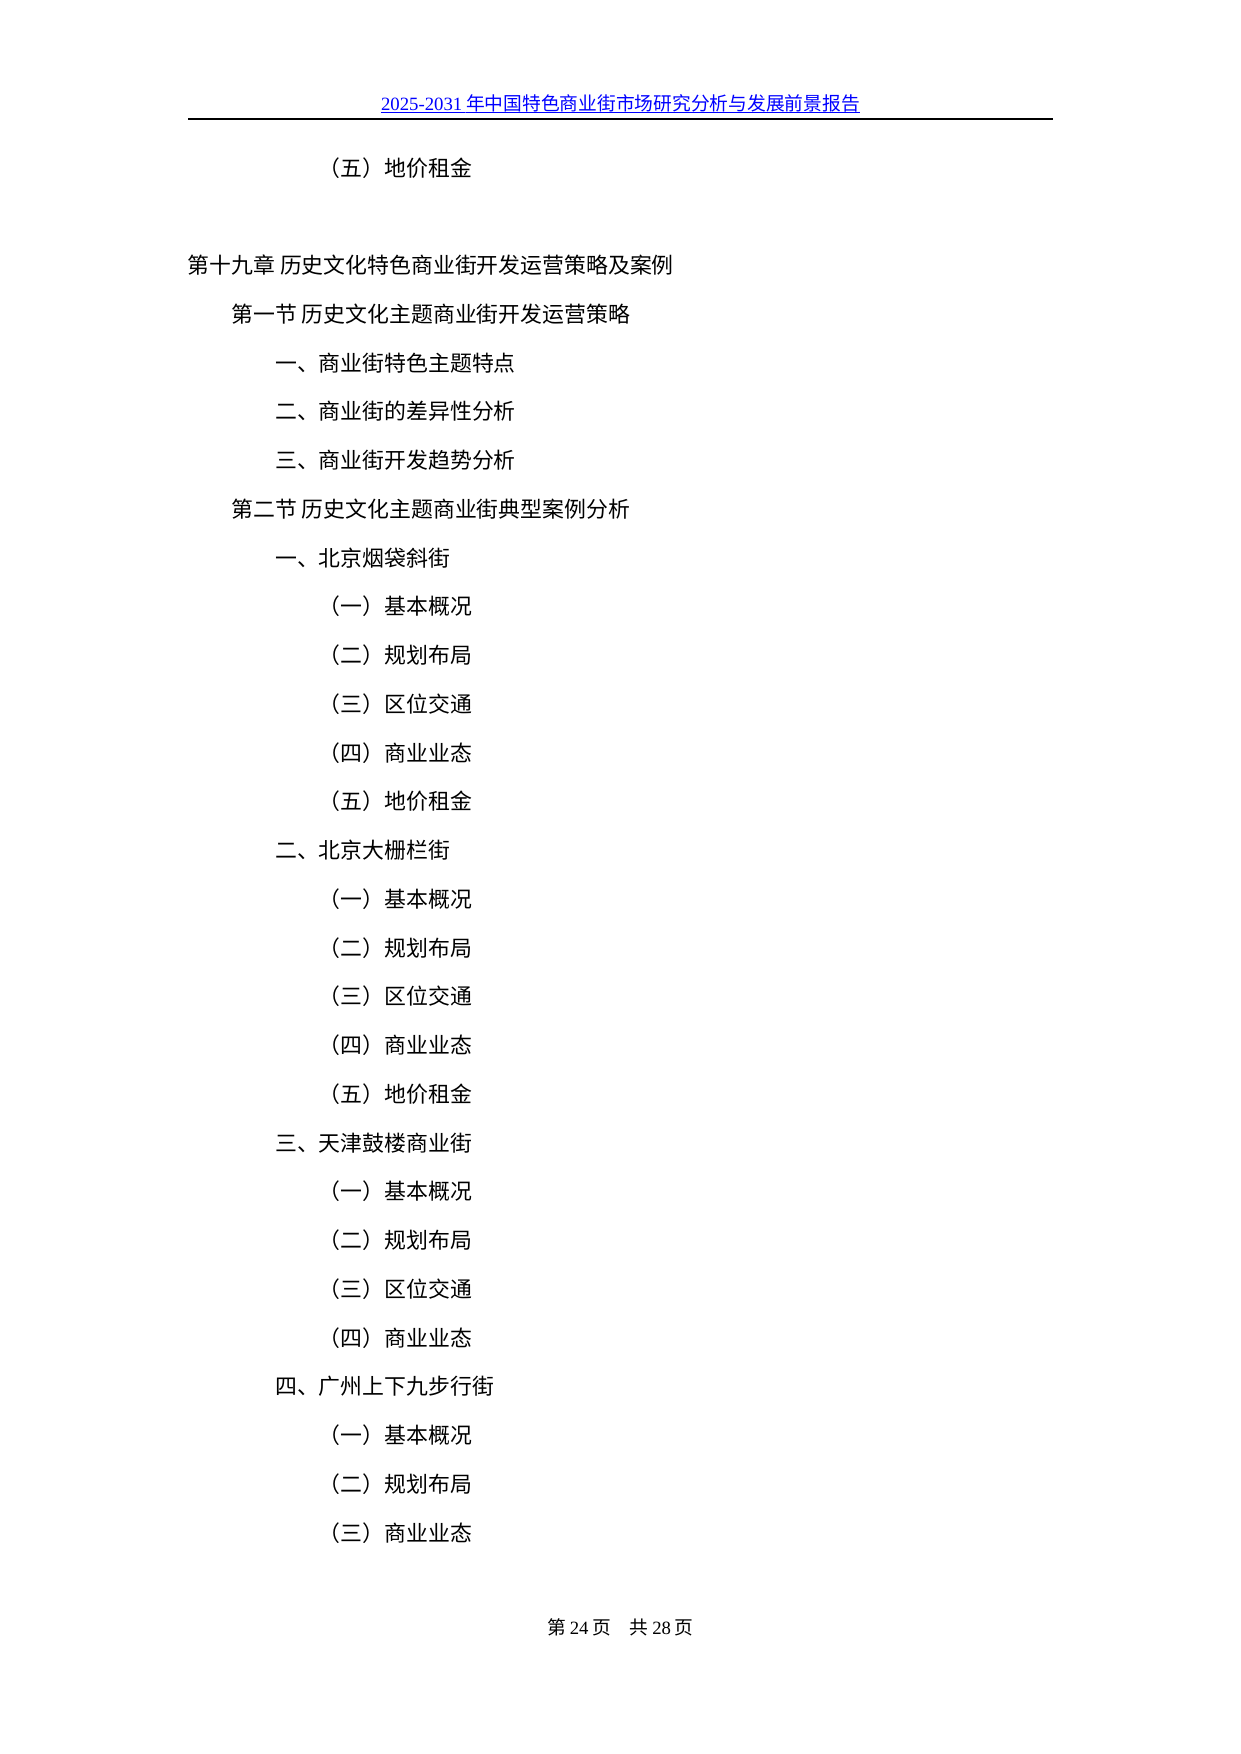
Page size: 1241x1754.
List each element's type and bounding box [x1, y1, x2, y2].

text [187, 150, 1053, 1548]
